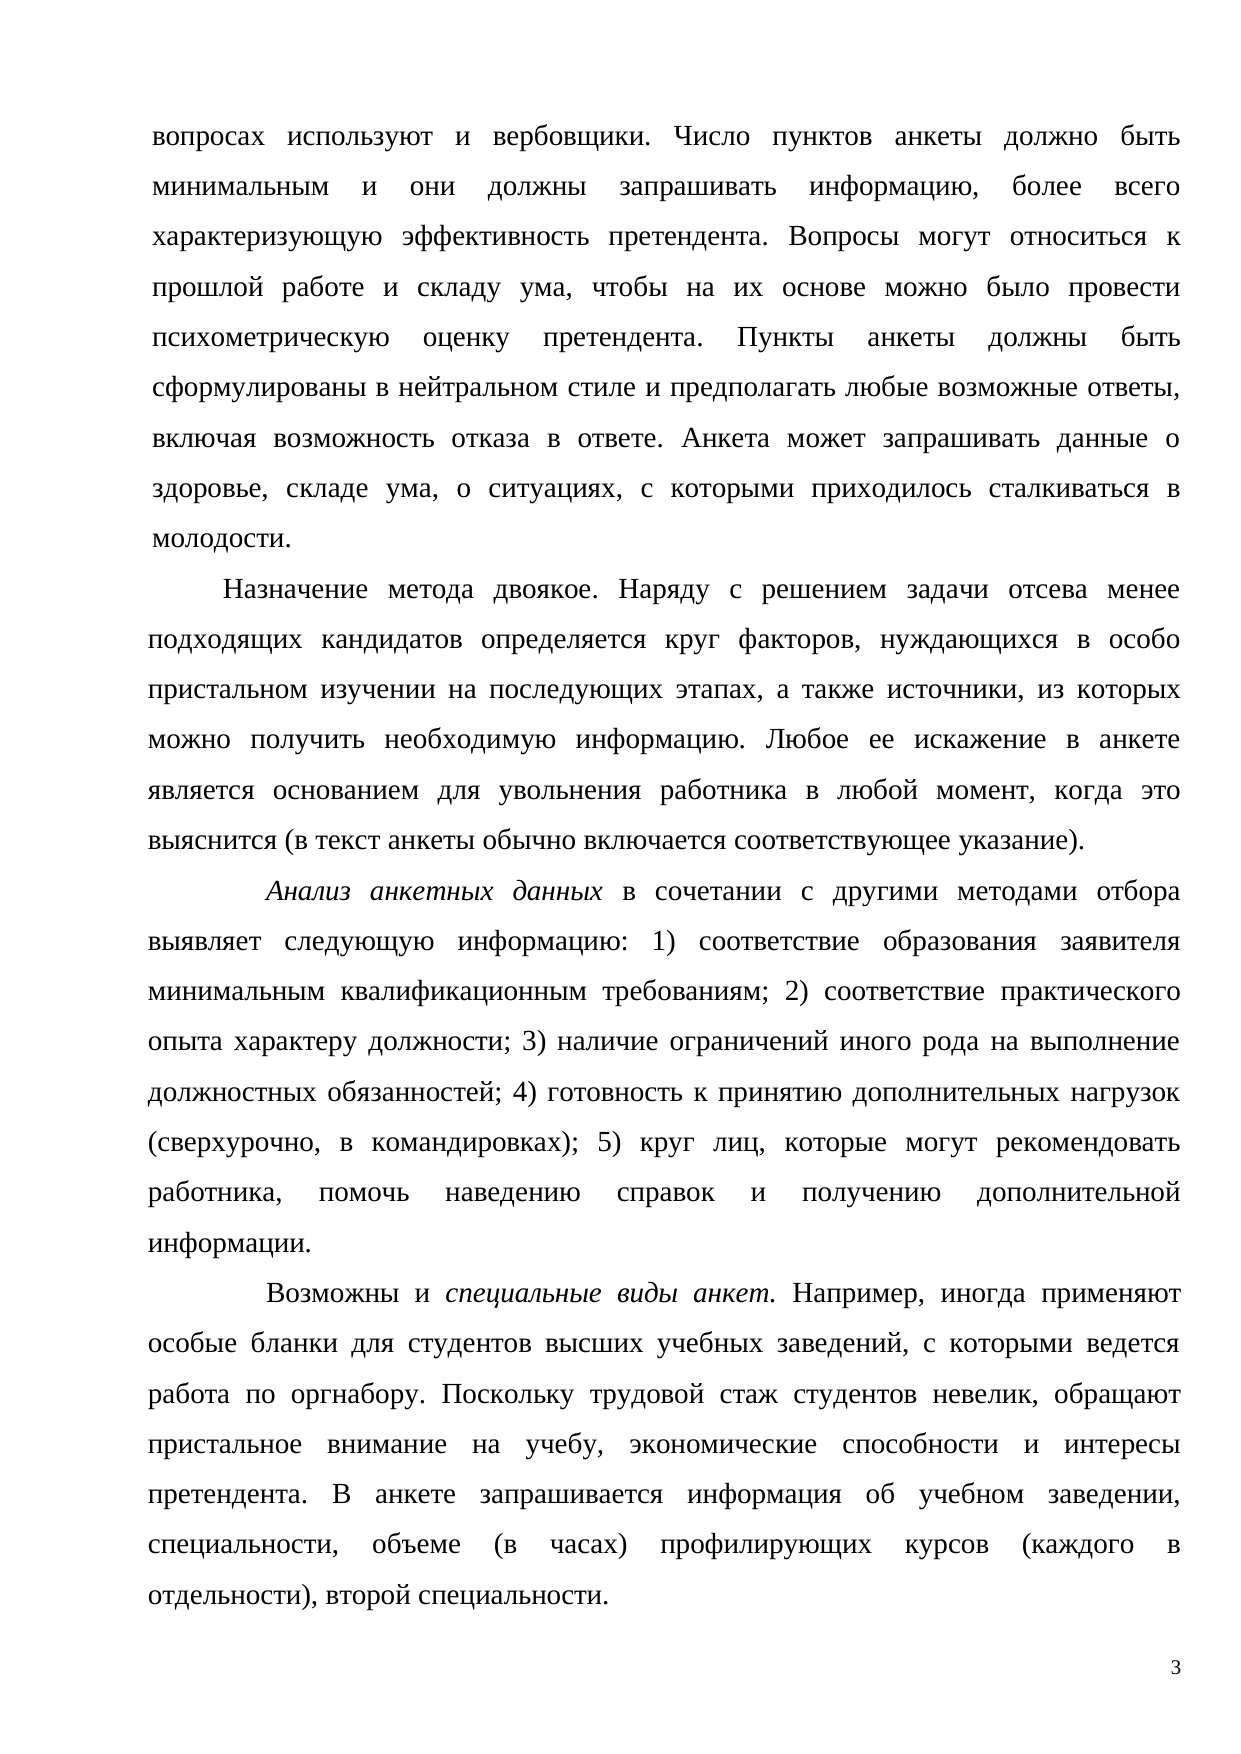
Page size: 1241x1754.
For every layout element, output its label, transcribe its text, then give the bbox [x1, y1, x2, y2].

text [152, 118, 1181, 554]
text Возможны и специальные виды анкет. Например, иногда применяют особые бланки для студентов высших учебных заведений, с которыми ведется работа по оргнабору. Поскольку трудовой стаж студентов невелик, обращают пристальное внимание на учебу, экономические способности и интересы претендента. В анкете запрашивается информация об учебном заведении, специальности, объеме (в часах) профилирующих курсов (каждого в отдельности), второй специальности. [148, 1275, 1181, 1611]
text Назначение метода двоякое. Наряду с решением задачи отсева менее подходящих кандидатов определяется круг факторов, нуждающихся в особо пристальном изучении на последующих этапах, а также источники, из которых можно получить необходимую информацию. Любое ее искажение в анкете является основанием для увольнения работника в любой момент, когда это выяснится (в текст анкеты обычно включается соответствующее указание). [148, 571, 1181, 856]
text Анализ анкетных данных в сочетании с другими методами отбора выявляет следующую информацию: 1) соответствие образования заявителя минимальным квалификационным требованиям; 2) соответствие практического опыта характеру должности; 3) наличие ограничений иного рода на выполнение должностных обязанностей; 4) готовность к принятию дополнительных нагрузок (сверхурочно, в командировках); 5) круг лиц, которые могут рекомендовать работника, помочь наведению справок и получению дополнительной информации. [148, 873, 1181, 1258]
